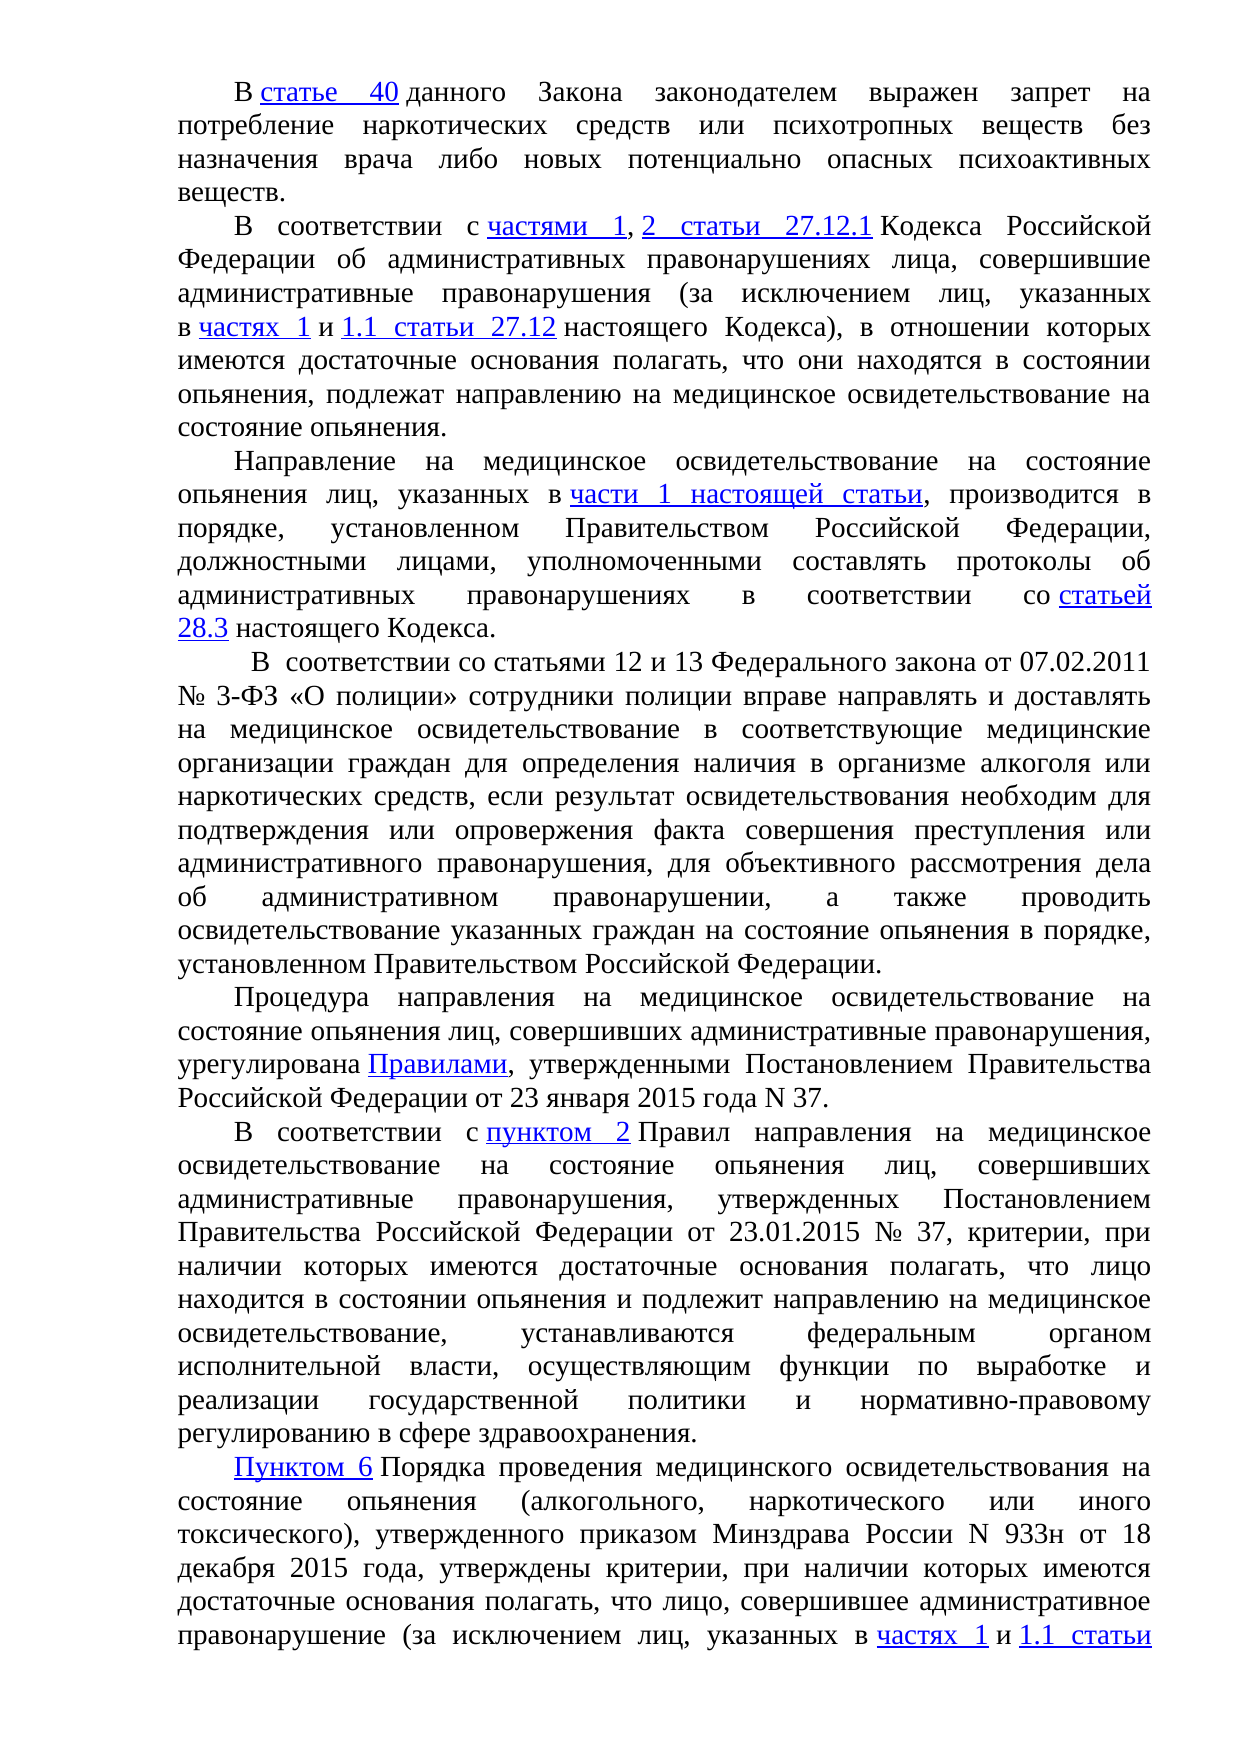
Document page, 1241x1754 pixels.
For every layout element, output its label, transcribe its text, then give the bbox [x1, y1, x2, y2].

text В соответствии с частями 1, 2 статьи 27.12.1 Кодекса Российской Федерации об административных правонарушениях лица, совершившие административные правонарушения (за исключением лиц, указанных в частях 1 и 1.1 статьи 27.12 настоящего Кодекса), в отношении которых имеются достаточные основания полагать, что они находятся в состоянии опьянения, подлежат направлению на медицинское освидетельствование на состояние опьянения. [177, 208, 1152, 443]
text В соответствии со статьями 12 и 13 Федерального закона от 07.02.2011 № 3-ФЗ «О полиции» сотрудники полиции вправе направлять и доставлять на медицинское освидетельствование в соответствующие медицинские организации граждан для определения наличия в организме алкоголя или наркотических средств, если результат освидетельствования необходим для подтверждения или опровержения факта совершения преступления или административного правонарушения, для объективного рассмотрения дела об административном правонарушении, а также проводить освидетельствование указанных граждан на состояние опьянения в порядке, установленном Правительством Российской Федерации. [177, 644, 1152, 979]
text Процедура направления на медицинское освидетельствование на состояние опьянения лиц, совершивших административные правонарушения, урегулирована Правилами, утвержденными Постановлением Правительства Российской Федерации от 23 января 2015 года N 37. [177, 979, 1152, 1114]
text В соответствии с пунктом 2 Правил направления на медицинское освидетельствование на состояние опьянения лиц, совершивших административные правонарушения, утвержденных Постановлением Правительства Российской Федерации от 23.01.2015 № 37, критерии, при наличии которых имеются достаточные основания полагать, что лицо находится в состоянии опьянения и подлежит направлению на медицинское освидетельствование, устанавливаются федеральным органом исполнительной власти, осуществляющим функции по выработке и реализации государственной политики и нормативно-правовому регулированию в сфере здравоохранения. [177, 1114, 1152, 1449]
text Направление на медицинское освидетельствование на состояние опьянения лиц, указанных в части 1 настоящей статьи, производится в порядке, установленном Правительством Российской Федерации, должностными лицами, уполномоченными составлять протоколы об административных правонарушениях в соответствии со статьей 28.3 настоящего Кодекса. [177, 443, 1152, 644]
text В статье 40 данного Закона законодателем выражен запрет на потребление наркотических средств или психотропных веществ без назначения врача либо новых потенциально опасных психоактивных веществ. [177, 74, 1152, 208]
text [177, 1449, 1152, 1650]
